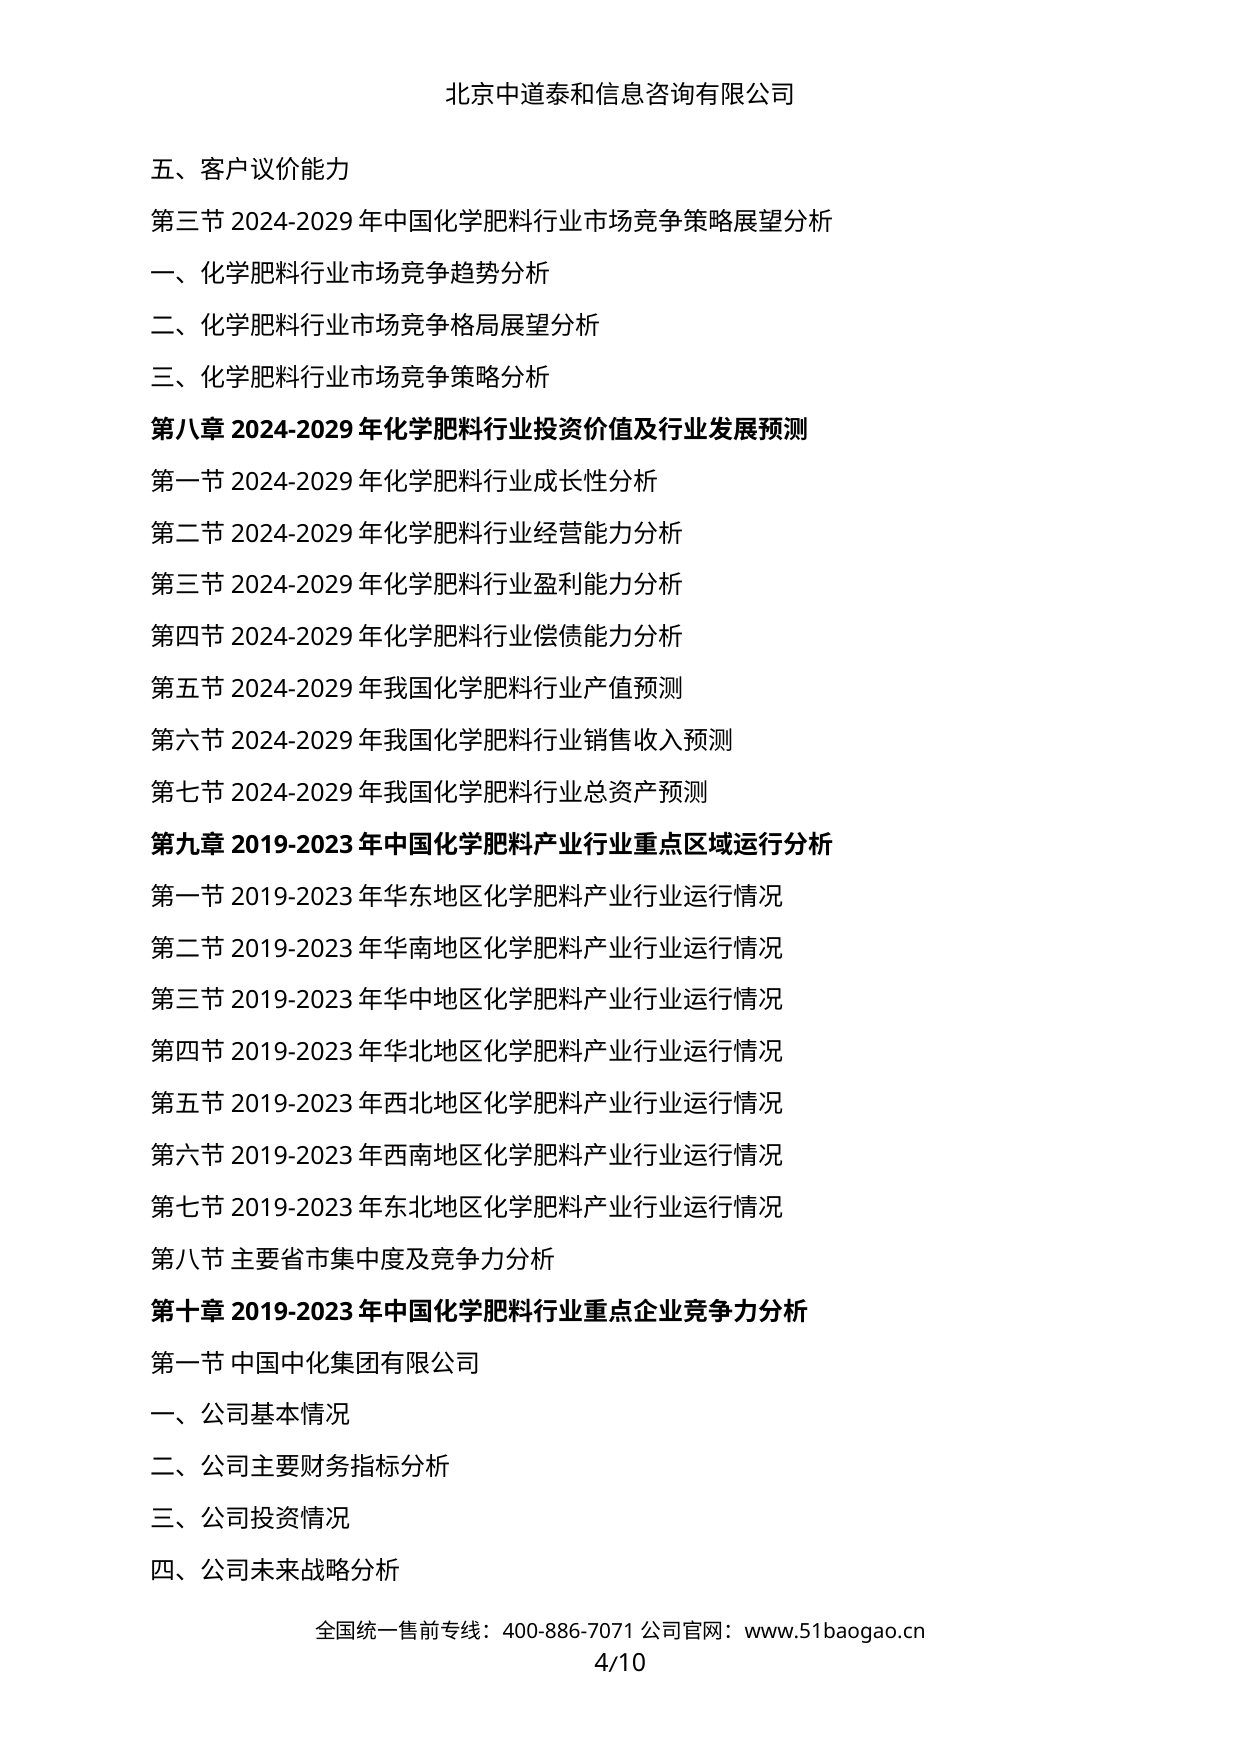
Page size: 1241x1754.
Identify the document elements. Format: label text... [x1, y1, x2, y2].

text 二、化学肥料行业市场竞争格局展望分析 [150, 306, 1090, 342]
text 第十章 2019-2023年中国化学肥料行业重点企业竞争力分析 [150, 1291, 1090, 1327]
text 第三节 2024-2029年化学肥料行业盈利能力分析 [150, 565, 1090, 601]
text 第八章 2024-2029年化学肥料行业投资价值及行业发展预测 [150, 409, 1090, 446]
text 第三节 2019-2023年华中地区化学肥料产业行业运行情况 [150, 980, 1090, 1016]
text 第一节 中国中化集团有限公司 [150, 1343, 1090, 1379]
text 二、公司主要财务指标分析 [150, 1447, 1090, 1483]
text 第八节 主要省市集中度及竞争力分析 [150, 1239, 1090, 1276]
text 第九章 2019-2023年中国化学肥料产业行业重点区域运行分析 [150, 824, 1090, 861]
text 三、化学肥料行业市场竞争策略分析 [150, 357, 1090, 394]
text 第七节 2019-2023年东北地区化学肥料产业行业运行情况 [150, 1187, 1090, 1224]
text 四、公司未来战略分析 [150, 1551, 1090, 1587]
text 第六节 2019-2023年西南地区化学肥料产业行业运行情况 [150, 1136, 1090, 1172]
text 第二节 2019-2023年华南地区化学肥料产业行业运行情况 [150, 928, 1090, 964]
text 第一节 2019-2023年华东地区化学肥料产业行业运行情况 [150, 876, 1090, 912]
text 一、化学肥料行业市场竞争趋势分析 [150, 254, 1090, 290]
text 第五节 2024-2029年我国化学肥料行业产值预测 [150, 669, 1090, 705]
text 第四节 2024-2029年化学肥料行业偿债能力分析 [150, 617, 1090, 653]
text 第六节 2024-2029年我国化学肥料行业销售收入预测 [150, 721, 1090, 757]
text 五、客户议价能力 [150, 150, 1090, 186]
text 第七节 2024-2029年我国化学肥料行业总资产预测 [150, 772, 1090, 809]
text 第一节 2024-2029年化学肥料行业成长性分析 [150, 461, 1090, 497]
text 第四节 2019-2023年华北地区化学肥料产业行业运行情况 [150, 1032, 1090, 1068]
text 第三节 2024-2029年中国化学肥料行业市场竞争策略展望分析 [150, 202, 1090, 238]
text 第五节 2019-2023年西北地区化学肥料产业行业运行情况 [150, 1084, 1090, 1120]
text 第二节 2024-2029年化学肥料行业经营能力分析 [150, 513, 1090, 549]
text 一、公司基本情况 [150, 1395, 1090, 1431]
text 三、公司投资情况 [150, 1499, 1090, 1535]
